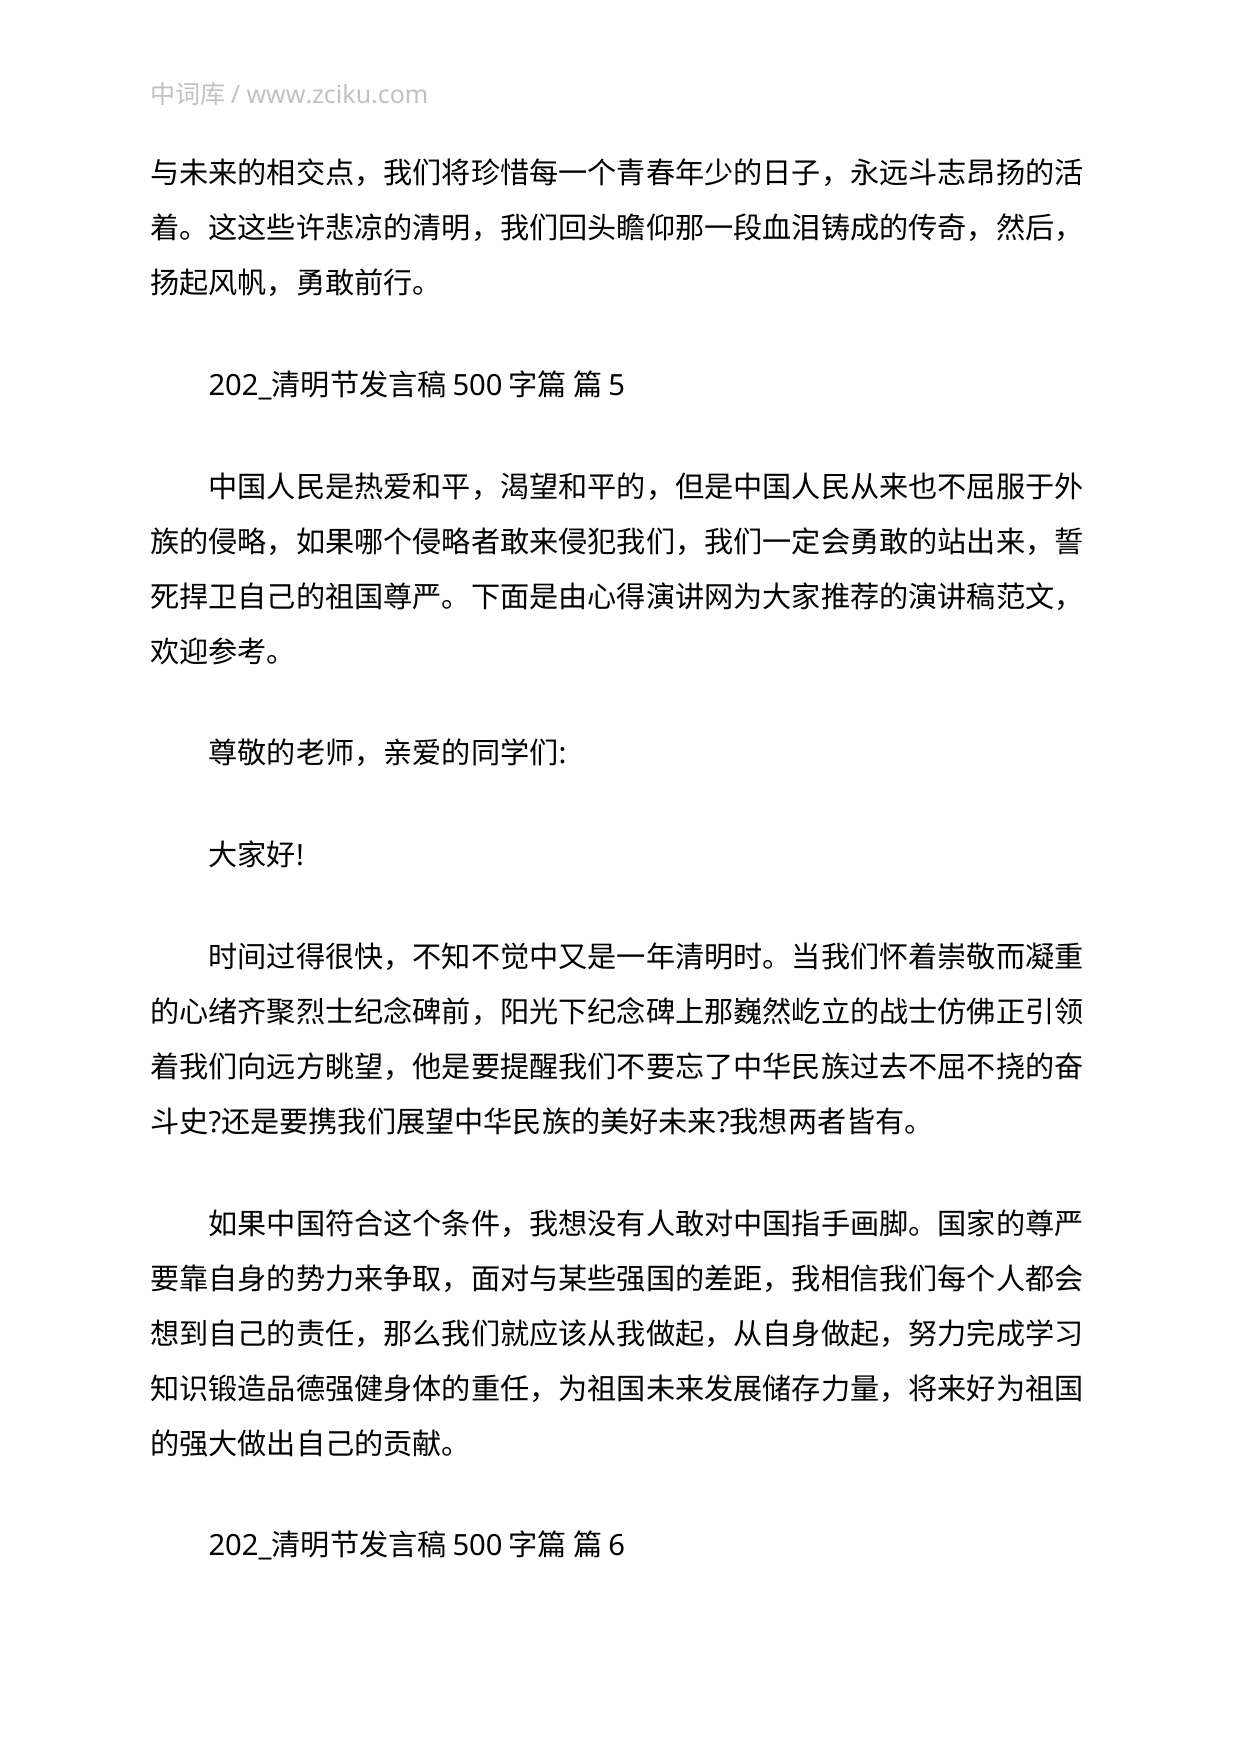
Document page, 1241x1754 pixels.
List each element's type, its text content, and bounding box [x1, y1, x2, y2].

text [150, 150, 1090, 302]
text 大家好! [150, 832, 1090, 874]
text 尊敬的老师，亲爱的同学们: [150, 730, 1090, 772]
text 202_清明节发言稿500字篇 篇5 [150, 362, 1090, 404]
text 如果中国符合这个条件，我想没有人敢对中国指手画脚。国家的尊严要靠自身的势力来争取，面对与某些强国的差距，我相信我们每个人都会想到自己的责任，那么我们就应该从我做起，从自身做起，努力完成学习知识锻造品德强健身体的重任，为祖国未来发展储存力量，将来好为祖国的强大做出自己的贡献。 [150, 1201, 1090, 1462]
text 中国人民是热爱和平，渴望和平的，但是中国人民从来也不屈服于外族的侵略，如果哪个侵略者敢来侵犯我们，我们一定会勇敢的站出来，誓死捍卫自己的祖国尊严。下面是由心得演讲网为大家推荐的演讲稿范文，欢迎参考。 [150, 463, 1090, 671]
text 时间过得很快，不知不觉中又是一年清明时。当我们怀着崇敬而凝重的心绪齐聚烈士纪念碑前，阳光下纪念碑上那巍然屹立的战士仿佛正引领着我们向远方眺望，他是要提醒我们不要忘了中华民族过去不屈不挠的奋斗史?还是要携我们展望中华民族的美好未来?我想两者皆有。 [150, 934, 1090, 1141]
text 202_清明节发言稿500字篇 篇6 [150, 1522, 1090, 1564]
